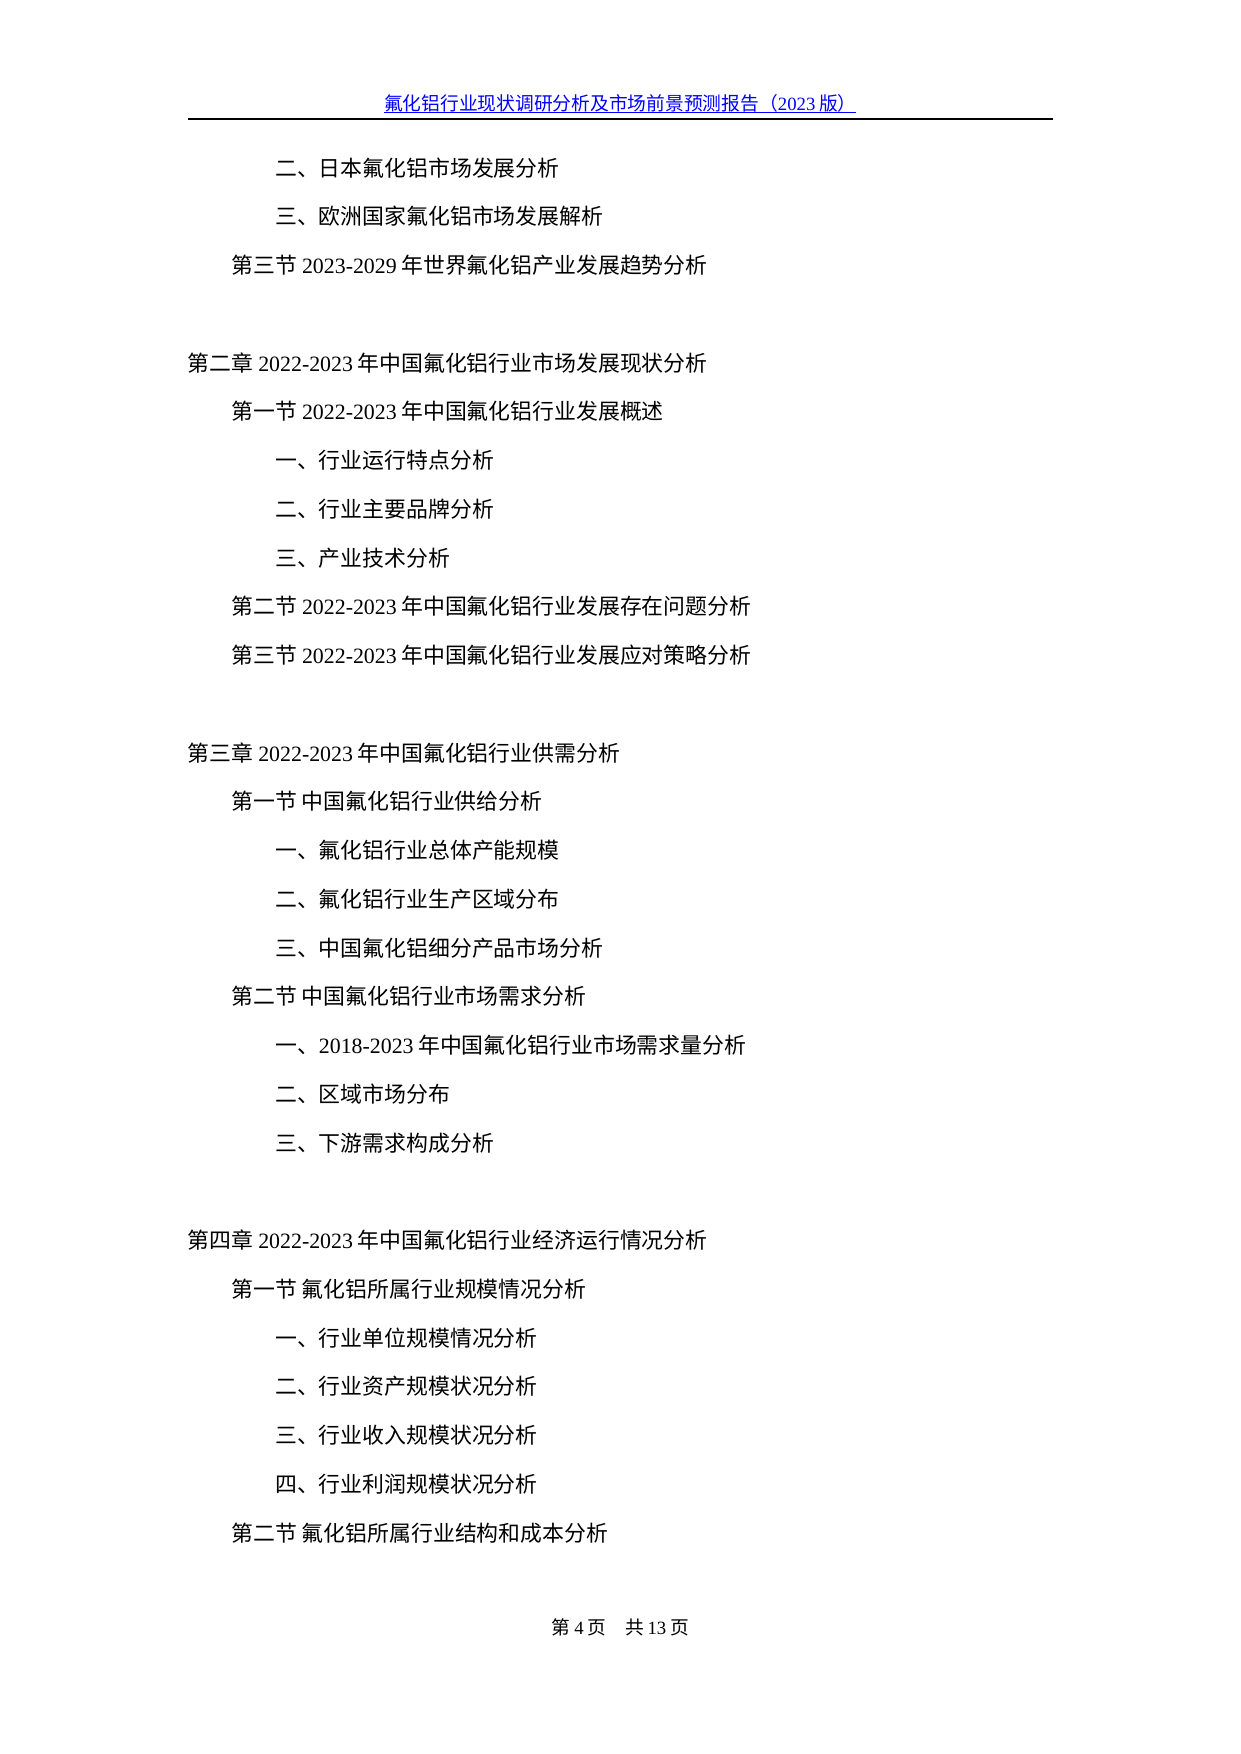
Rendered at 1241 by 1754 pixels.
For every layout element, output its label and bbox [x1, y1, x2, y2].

text [187, 150, 1053, 1548]
